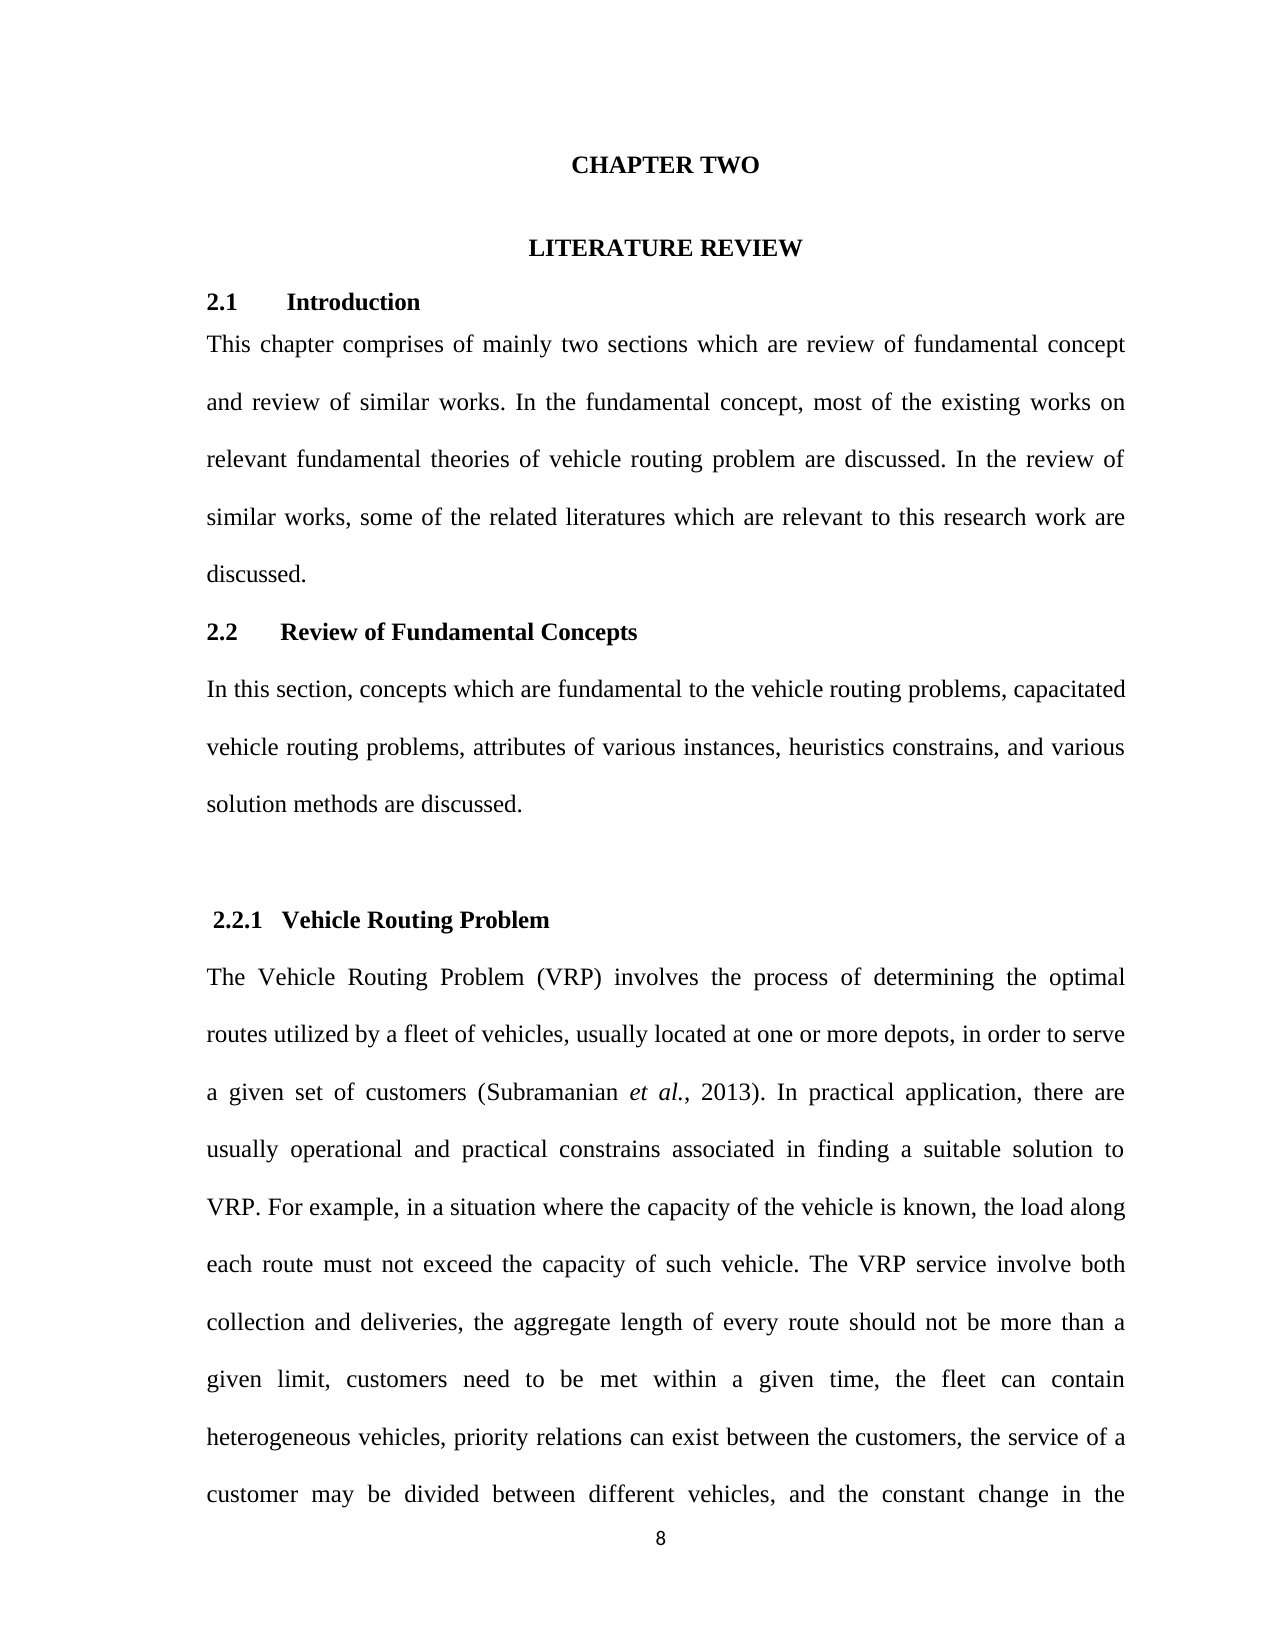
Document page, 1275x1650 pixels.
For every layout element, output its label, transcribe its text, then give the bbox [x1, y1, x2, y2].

subtitle CHAPTER TWO [203, 150, 1129, 179]
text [206, 962, 1126, 1508]
subtitle Review of Fundamental Concepts [206, 617, 1275, 646]
text This chapter comprises of mainly two sections which are review of fundamental concept and review of similar works. In the fundamental concept, most of the existing works on relevant fundamental theories of vehicle routing problem are discussed. In the review of similar works, some of the related literatures which are relevant to this research work are discussed. [206, 329, 1125, 588]
text LITERATURE REVIEW [203, 233, 1129, 262]
subtitle Vehicle Routing Problem [213, 905, 1275, 933]
subtitle Introduction [206, 287, 1275, 315]
text In this section, concepts which are fundamental to the vehicle routing problems, capacitated vehicle routing problems, attributes of various instances, heuristics constrains, and various solution methods are discussed. [206, 674, 1126, 818]
